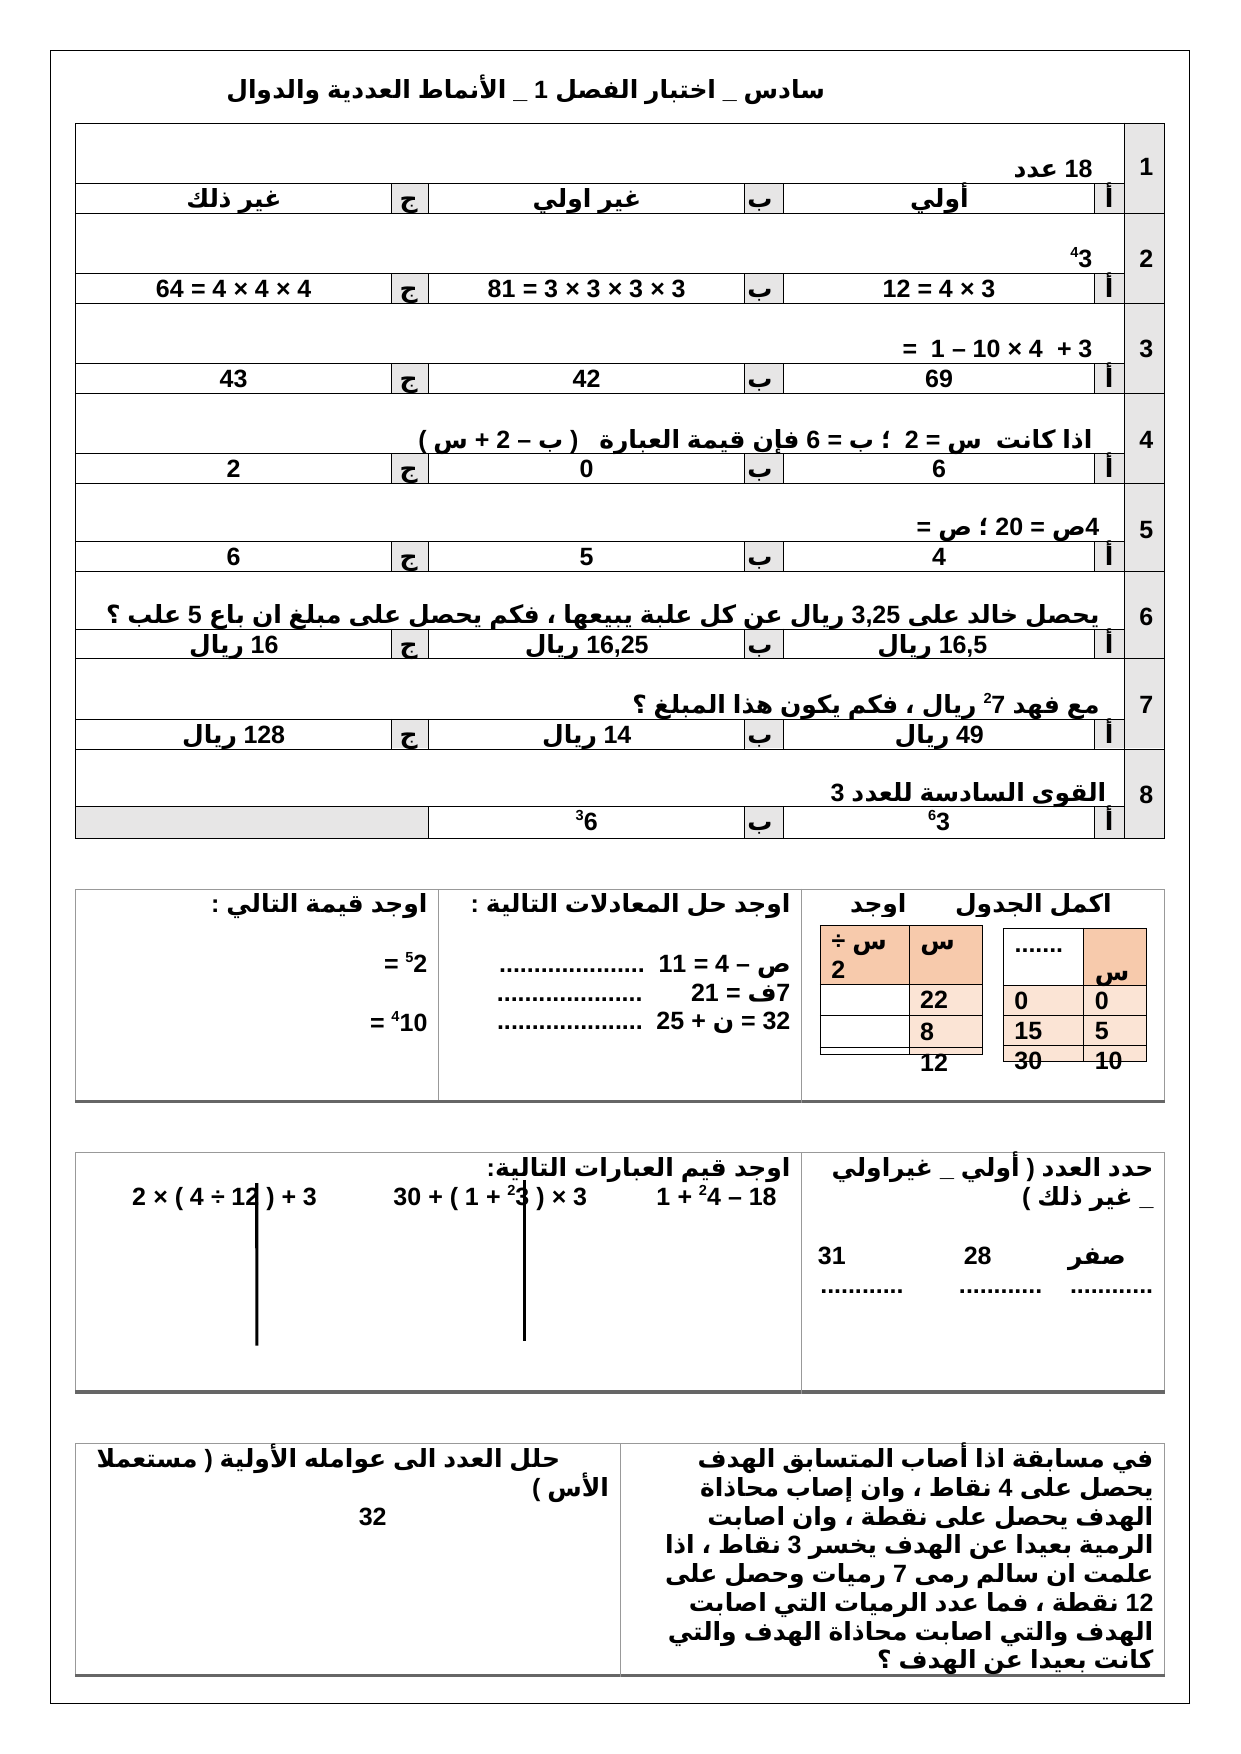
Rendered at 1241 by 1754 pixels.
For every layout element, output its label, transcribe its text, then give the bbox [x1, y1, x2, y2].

table_cell 42 [429, 364, 744, 393]
table_cell ب [745, 454, 783, 483]
table_cell ب [745, 184, 783, 213]
table_cell 3 + 4 × 10 – 1 = [76, 304, 1124, 363]
table_cell 4 [784, 542, 1094, 571]
table_cell 0 [429, 454, 744, 483]
table_cell أ [1095, 542, 1124, 571]
table_cell 4 × 4 × 4 = 64 [76, 274, 391, 303]
table_cell 69 [784, 364, 1094, 393]
table_cell 4ص = 20 ؛ ص = [76, 484, 1124, 541]
table_cell ج [392, 274, 428, 303]
table_cell ج [392, 630, 428, 658]
table_cell 6 [784, 454, 1094, 483]
table_header اوجد قيمة التالي : 52 = 410 = [76, 890, 438, 1099]
table_cell ب [745, 630, 783, 658]
table_cell أولي [784, 184, 1094, 213]
table_cell 16 ريال [76, 630, 391, 658]
table_cell 3 × 3 × 3 × 3 = 81 [429, 274, 744, 303]
table_cell 36 [429, 807, 744, 838]
table_cell أ [1095, 720, 1124, 748]
table_cell أ [1095, 807, 1124, 838]
table_cell غير ذلك [76, 184, 391, 213]
table_header 1 [1125, 124, 1164, 213]
table_cell ب [745, 807, 783, 838]
table_header اوجد قيم العبارات التالية: 18 – 24 + 1 3 × ( 23 + 1 ) + 30 3 + ( 12 ÷ 4 ) × 2 [76, 1153, 801, 1390]
table_cell 5 [429, 542, 744, 571]
table_cell أ [1095, 454, 1124, 483]
table_header حدد العدد ( أولي _ غيراولي _ غير ذلك ) صفر 28 31 ............ ............ ............ [802, 1153, 1164, 1390]
table_header اوجد حل المعادلات التالية : ص – 4 = 11 ..................... 7ف = 21 ..................... 32 = ن + 25 ..................... [439, 890, 801, 1099]
table_cell 6 [76, 542, 391, 571]
table_cell مع فهد 27 ريال ، فكم يكون هذا المبلغ ؟ [76, 659, 1124, 719]
table_cell اذا كانت س = 2 ؛ ب = 6 فإن قيمة العبارة ( ب – 2 + س ) [76, 394, 1124, 453]
table_cell 63 [784, 807, 1094, 838]
table_cell ب [745, 274, 783, 303]
table_cell 16,5 ريال [784, 630, 1094, 658]
table_cell 2 [1125, 214, 1164, 303]
table_header 18 عدد [76, 124, 1124, 183]
table_cell يحصل خالد على 3,25 ريال عن كل علبة يبيعها ، فكم يحصل على مبلغ ان باع 5 علب ؟ [76, 572, 1124, 628]
table_cell ج [392, 454, 428, 483]
table_cell أ [1095, 364, 1124, 393]
table_cell 14 ريال [429, 720, 744, 748]
table_cell 49 ريال [784, 720, 1094, 748]
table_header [76, 1444, 620, 1674]
table_cell 128 ريال [76, 720, 391, 748]
table_cell 8 [1125, 750, 1164, 838]
table_cell 2 [76, 454, 391, 483]
table_cell ب [745, 542, 783, 571]
table_cell ج [392, 184, 428, 213]
table_cell 4 [1125, 394, 1164, 483]
table_cell 5 [1125, 484, 1164, 571]
table_cell أ [1095, 184, 1124, 213]
table_header اكمل الجدول اوجد قاعدة الدالة [802, 890, 1164, 1099]
table_cell 16,25 ريال [429, 630, 744, 658]
table_cell القوى السادسة للعدد 3 [76, 750, 1124, 806]
table_cell ب [745, 720, 783, 748]
table_cell 7 [1125, 659, 1164, 748]
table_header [621, 1444, 1164, 1674]
table_cell 43 [76, 364, 391, 393]
table_cell غير اولي [429, 184, 744, 213]
table_cell [76, 807, 428, 838]
table_cell ج [392, 720, 428, 748]
table_cell 43 [76, 214, 1124, 273]
table_cell أ [1095, 630, 1124, 658]
table_cell ب [745, 364, 783, 393]
table_cell ج [392, 542, 428, 571]
table_cell 6 [1125, 572, 1164, 658]
table_cell 3 × 4 = 12 [784, 274, 1094, 303]
text سادس _ اختبار الفصل 1 _ الأنماط العددية والدوال [75, 75, 1165, 104]
table_cell ج [392, 364, 428, 393]
table_cell أ [1095, 274, 1124, 303]
table_cell 3 [1125, 304, 1164, 393]
